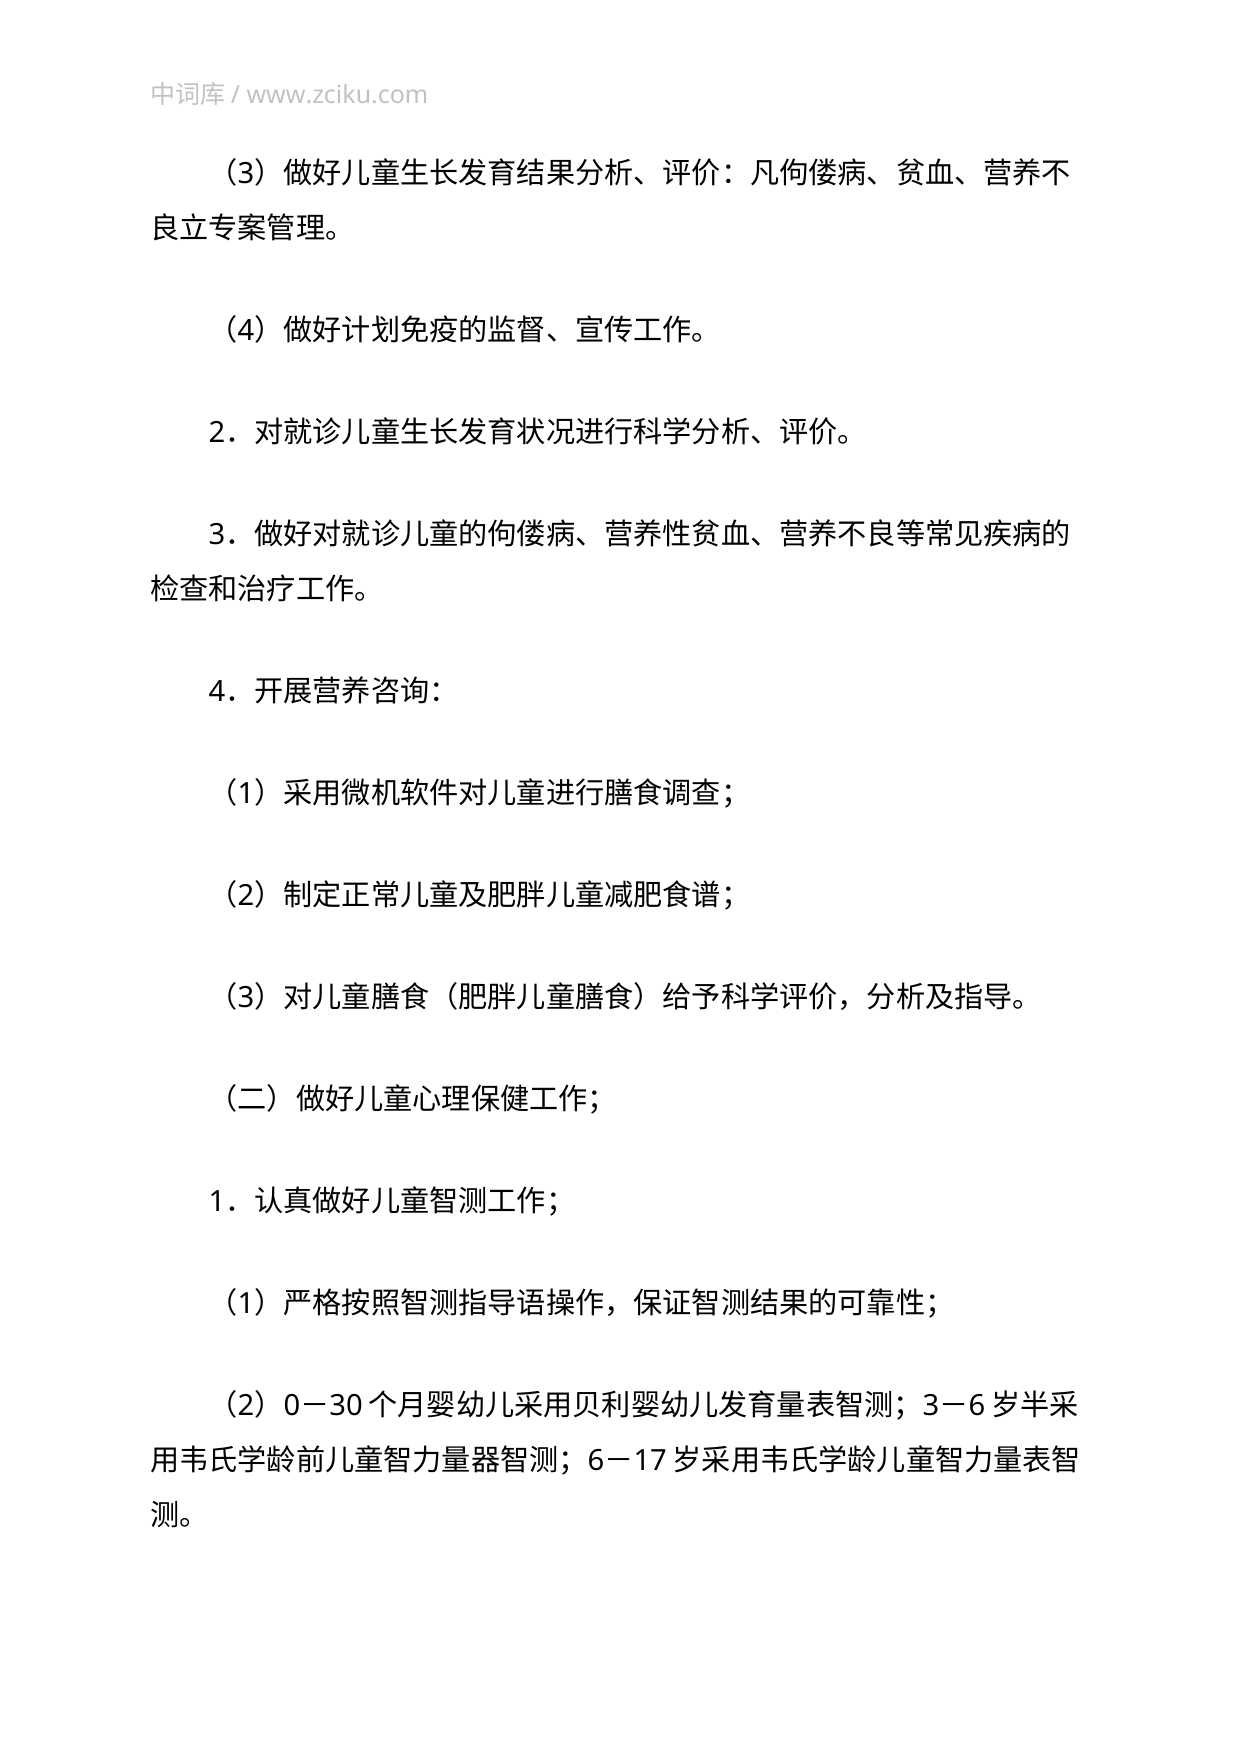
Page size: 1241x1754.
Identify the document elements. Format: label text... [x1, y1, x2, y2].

text （2）0－30个月婴幼儿采用贝利婴幼儿发育量表智测；3－6岁半采用韦氏学龄前儿童智力量器智测；6－17岁采用韦氏学龄儿童智力量表智测。 [150, 1381, 1090, 1533]
text 3．做好对就诊儿童的佝偻病、营养性贫血、营养不良等常见疾病的检查和治疗工作。 [150, 511, 1090, 608]
text （4）做好计划免疫的监督、宣传工作。 [150, 307, 1090, 349]
text （二）做好儿童心理保健工作； [150, 1075, 1090, 1118]
text （1）采用微机软件对儿童进行膳食调查； [150, 769, 1090, 812]
text （1）严格按照智测指导语操作，保证智测结果的可靠性； [150, 1279, 1090, 1322]
text （3）对儿童膳食（肥胖儿童膳食）给予科学评价，分析及指导。 [150, 973, 1090, 1016]
text 2．对就诊儿童生长发育状况进行科学分析、评价。 [150, 409, 1090, 451]
text （3）做好儿童生长发育结果分析、评价：凡佝偻病、贫血、营养不良立专案管理。 [150, 150, 1090, 247]
text 1．认真做好儿童智测工作； [150, 1177, 1090, 1219]
text 4．开展营养咨询： [150, 667, 1090, 710]
text （2）制定正常儿童及肥胖儿童减肥食谱； [150, 871, 1090, 914]
